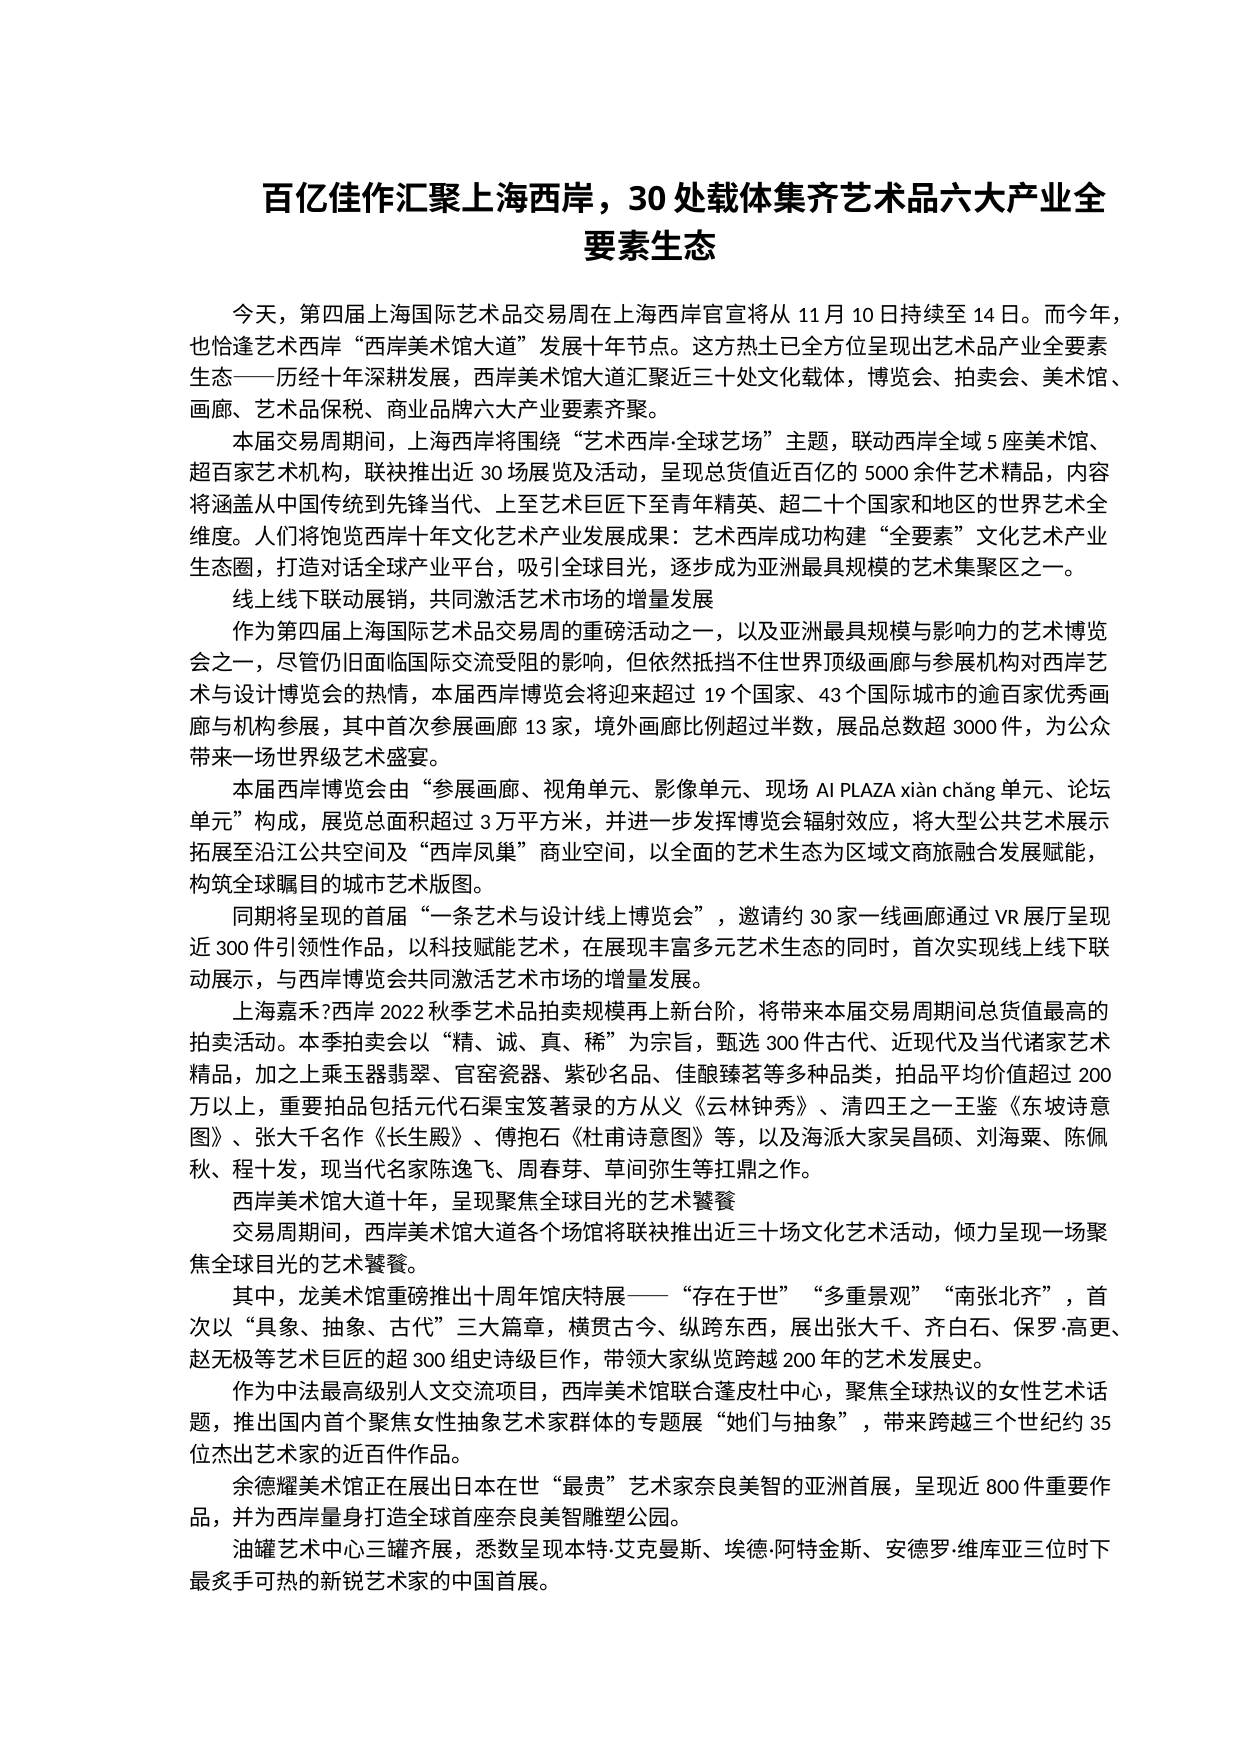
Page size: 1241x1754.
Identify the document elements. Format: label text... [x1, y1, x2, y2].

text 同期将呈现的首届“一条艺术与设计线上博览会”，邀请约30家一线画廊通过VR展厅呈现近300件引领性作品，以科技赋能艺术，在展现丰富多元艺术生态的同时，首次实现线上线下联动展示，与西岸博览会共同激活艺术市场的增量发展。 [189, 899, 1111, 994]
text 油罐艺术中心三罐齐展，悉数呈现本特·艾克曼斯、埃德·阿特金斯、安德罗·维库亚三位时下最炙手可热的新锐艺术家的中国首展。 [189, 1532, 1111, 1595]
text 本届交易周期间，上海西岸将围绕“艺术西岸·全球艺场”主题，联动西岸全域5座美术馆、超百家艺术机构，联袂推出近30场展览及活动，呈现总货值近百亿的5000余件艺术精品，内容将涵盖从中国传统到先锋当代、上至艺术巨匠下至青年精英、超二十个国家和地区的世界艺术全维度。人们将饱览西岸十年文化艺术产业发展成果：艺术西岸成功构建“全要素”文化艺术产业生态圈，打造对话全球产业平台，吸引全球目光，逐步成为亚洲最具规模的艺术集聚区之一。 [189, 424, 1111, 582]
subtitle 百亿佳作汇聚上海西岸，30处载体集齐艺术品六大产业全要素生态 [189, 171, 1111, 268]
text 其中，龙美术馆重磅推出十周年馆庆特展——“存在于世”“多重景观”“南张北齐”，首次以“具象、抽象、古代”三大篇章，横贯古今、纵跨东西，展出张大千、齐白石、保罗·高更、赵无极等艺术巨匠的超300组史诗级巨作，带领大家纵览跨越200年的艺术发展史。 [189, 1279, 1111, 1374]
text 西岸美术馆大道十年，呈现聚焦全球目光的艺术饕餮 [189, 1184, 1111, 1215]
text 余德耀美术馆正在展出日本在世“最贵”艺术家奈良美智的亚洲首展，呈现近800件重要作品，并为西岸量身打造全球首座奈良美智雕塑公园。 [189, 1469, 1111, 1532]
text 本届西岸博览会由“参展画廊、视角单元、影像单元、现场AI PLAZA xiàn chǎng单元、论坛单元”构成，展览总面积超过3万平方米，并进一步发挥博览会辐射效应，将大型公共艺术展示拓展至沿江公共空间及“西岸凤巢”商业空间，以全面的艺术生态为区域文商旅融合发展赋能，构筑全球瞩目的城市艺术版图。 [189, 772, 1111, 899]
text 上海嘉禾?西岸2022秋季艺术品拍卖规模再上新台阶，将带来本届交易周期间总货值最高的拍卖活动。本季拍卖会以“精、诚、真、稀”为宗旨，甄选300件古代、近现代及当代诸家艺术精品，加之上乘玉器翡翠、官窑瓷器、紫砂名品、佳酿臻茗等多种品类，拍品平均价值超过200万以上，重要拍品包括元代石渠宝笈著录的方从义《云林钟秀》、清四王之一王鉴《东坡诗意图》、张大千名作《长生殿》、傅抱石《杜甫诗意图》等，以及海派大家吴昌硕、刘海粟、陈佩秋、程十发，现当代名家陈逸飞、周春芽、草间弥生等扛鼎之作。 [189, 994, 1111, 1184]
text 作为第四届上海国际艺术品交易周的重磅活动之一，以及亚洲最具规模与影响力的艺术博览会之一，尽管仍旧面临国际交流受阻的影响，但依然抵挡不住世界顶级画廊与参展机构对西岸艺术与设计博览会的热情，本届西岸博览会将迎来超过19个国家、43个国际城市的逾百家优秀画廊与机构参展，其中首次参展画廊13家，境外画廊比例超过半数，展品总数超3000件，为公众带来一场世界级艺术盛宴。 [189, 614, 1111, 772]
text 今天，第四届上海国际艺术品交易周在上海西岸官宣将从11月10日持续至14日。而今年，也恰逢艺术西岸“西岸美术馆大道”发展十年节点。这方热土已全方位呈现出艺术品产业全要素生态——历经十年深耕发展，西岸美术馆大道汇聚近三十处文化载体，博览会、拍卖会、美术馆、画廊、艺术品保税、商业品牌六大产业要素齐聚。 [189, 297, 1111, 424]
text 交易周期间，西岸美术馆大道各个场馆将联袂推出近三十场文化艺术活动，倾力呈现一场聚焦全球目光的艺术饕餮。 [189, 1215, 1111, 1279]
text 作为中法最高级别人文交流项目，西岸美术馆联合蓬皮杜中心，聚焦全球热议的女性艺术话题，推出国内首个聚焦女性抽象艺术家群体的专题展“她们与抽象”，带来跨越三个世纪约35位杰出艺术家的近百件作品。 [189, 1374, 1111, 1469]
text 线上线下联动展销，共同激活艺术市场的增量发展 [189, 582, 1111, 614]
